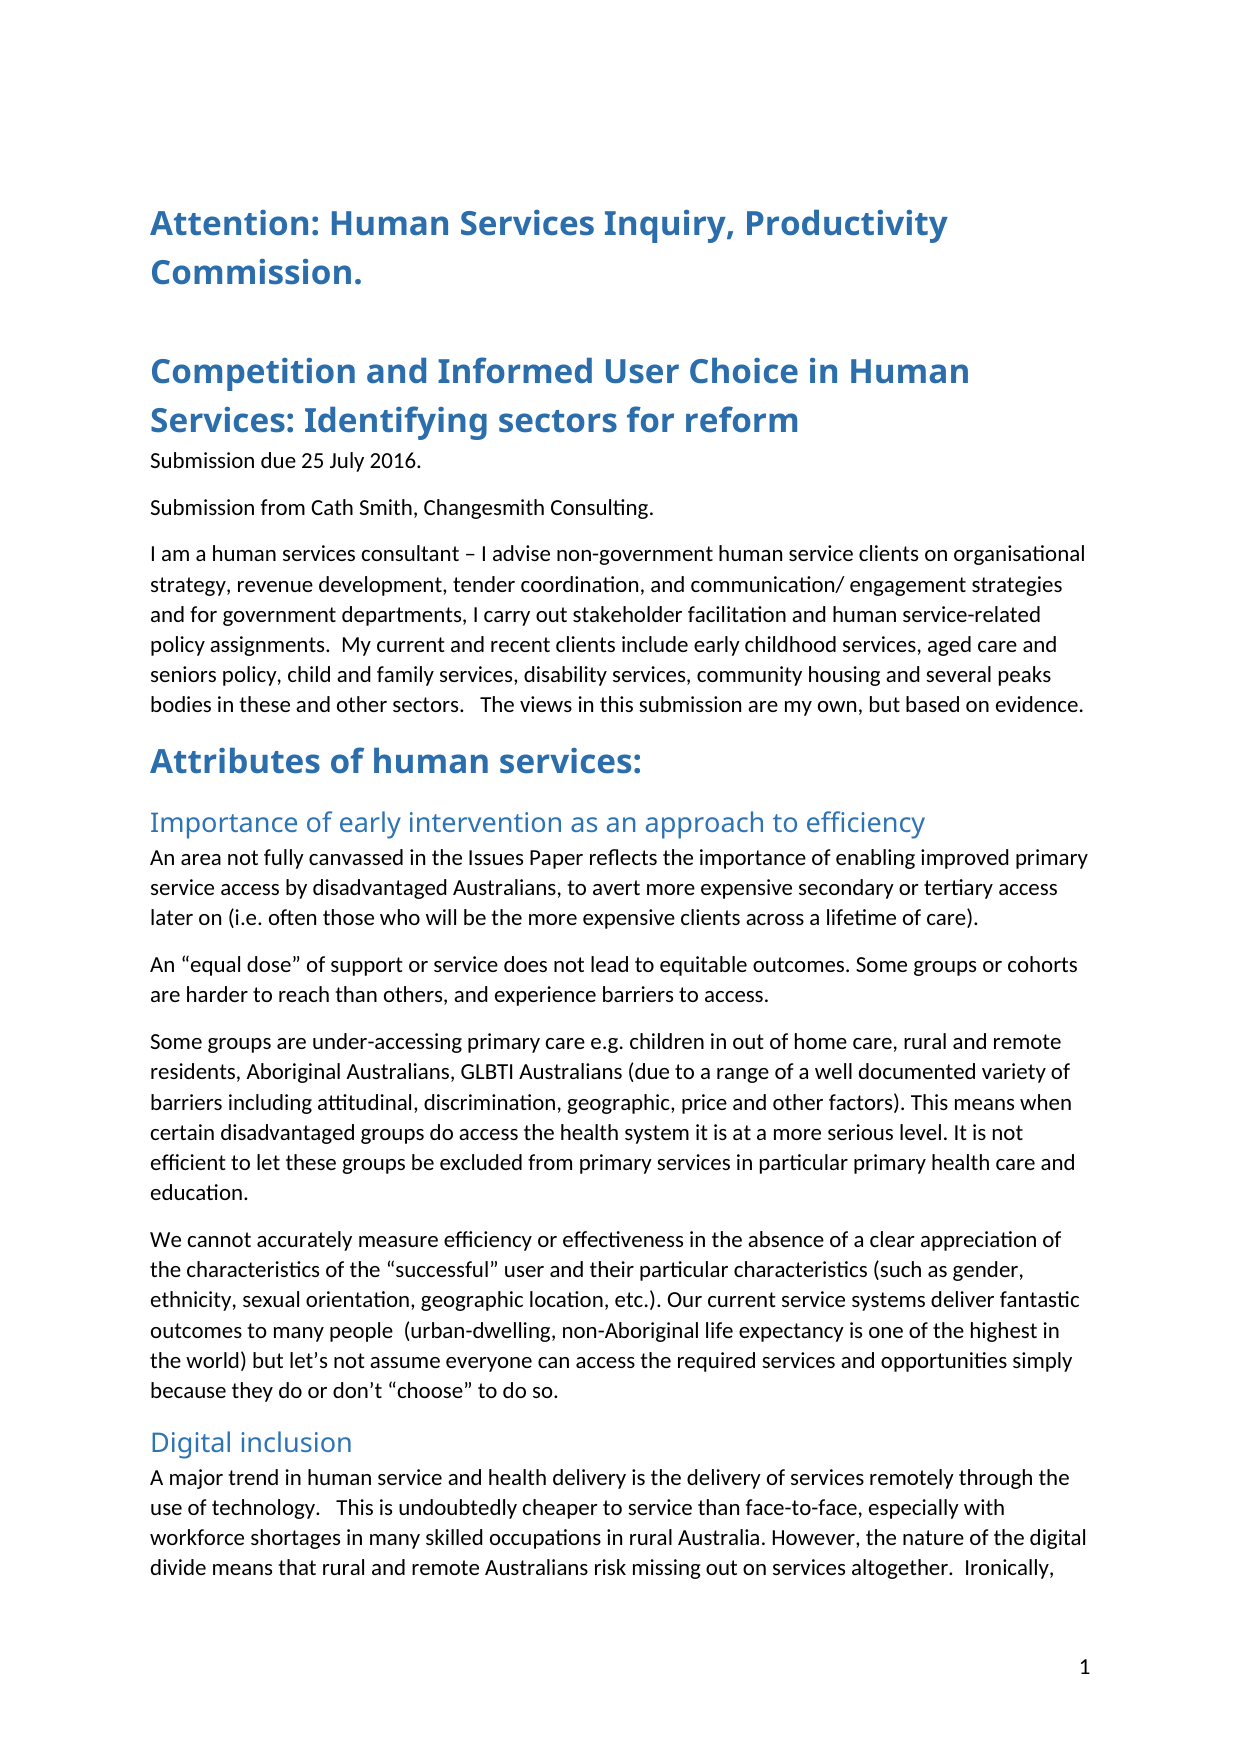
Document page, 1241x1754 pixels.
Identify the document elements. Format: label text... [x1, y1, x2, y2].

text Some groups are under-accessing primary care e.g. children in out of home care, rural and remote residents, Aboriginal Australians, GLBTI Australians (due to a range of a well documented variety of barriers including attitudinal, discrimination, geographic, price and other factors). This means when certain disadvantaged groups do access the health system it is at a more serious level. It is not efficient to let these groups be excluded from primary services in particular primary health care and education. [150, 1027, 1090, 1206]
text An “equal dose” of support or service does not lead to equitable outcomes. Some groups or cohorts are harder to reach than others, and experience barriers to access. [150, 950, 1090, 1008]
text An area not fully canvassed in the Issues Paper reflects the importance of enabling improved primary service access by disadvantaged Australians, to avert more expensive secondary or tertiary access later on (i.e. often those who will be the more expensive clients across a lifetime of care). [150, 843, 1090, 931]
subtitle Importance of early intervention as an approach to efficiency [150, 803, 1090, 840]
subtitle Attention: Human Services Inquiry, Productivity Commission. [150, 200, 1090, 294]
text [150, 1463, 1090, 1582]
text We cannot accurately measure efficiency or effectiveness in the absence of a clear appreciation of the characteristics of the “successful” user and their particular characteristics (such as gender, ethnicity, sexual orientation, geographic location, etc.). Our current service systems deliver fantastic outcomes to many people (urban-dwelling, non-Aboriginal life expectancy is one of the highest in the world) but let’s not assume everyone can access the required services and opportunities simply because they do or don’t “choose” to do so. [150, 1225, 1090, 1404]
text Submission due 25 July 2016. [150, 446, 1090, 474]
subtitle Digital inclusion [150, 1423, 1090, 1460]
subtitle Competition and Informed User Choice in Human Services: Identifying sectors for reform [150, 348, 1090, 442]
text Submission from Cath Smith, Changesmith Consulting. [150, 493, 1090, 521]
text Attributes of human services: [150, 737, 1090, 783]
text I am a human services consultant – I advise non-government human service clients on organisational strategy, revenue development, tender coordination, and communication/ engagement strategies and for government departments, I carry out stakeholder facilitation and human service-related policy assignments. My current and recent clients include early childhood services, aged care and seniors policy, child and family services, disability services, community housing and several peaks bodies in these and other sectors. The views in this submission are my own, but based on evidence. [150, 539, 1090, 719]
